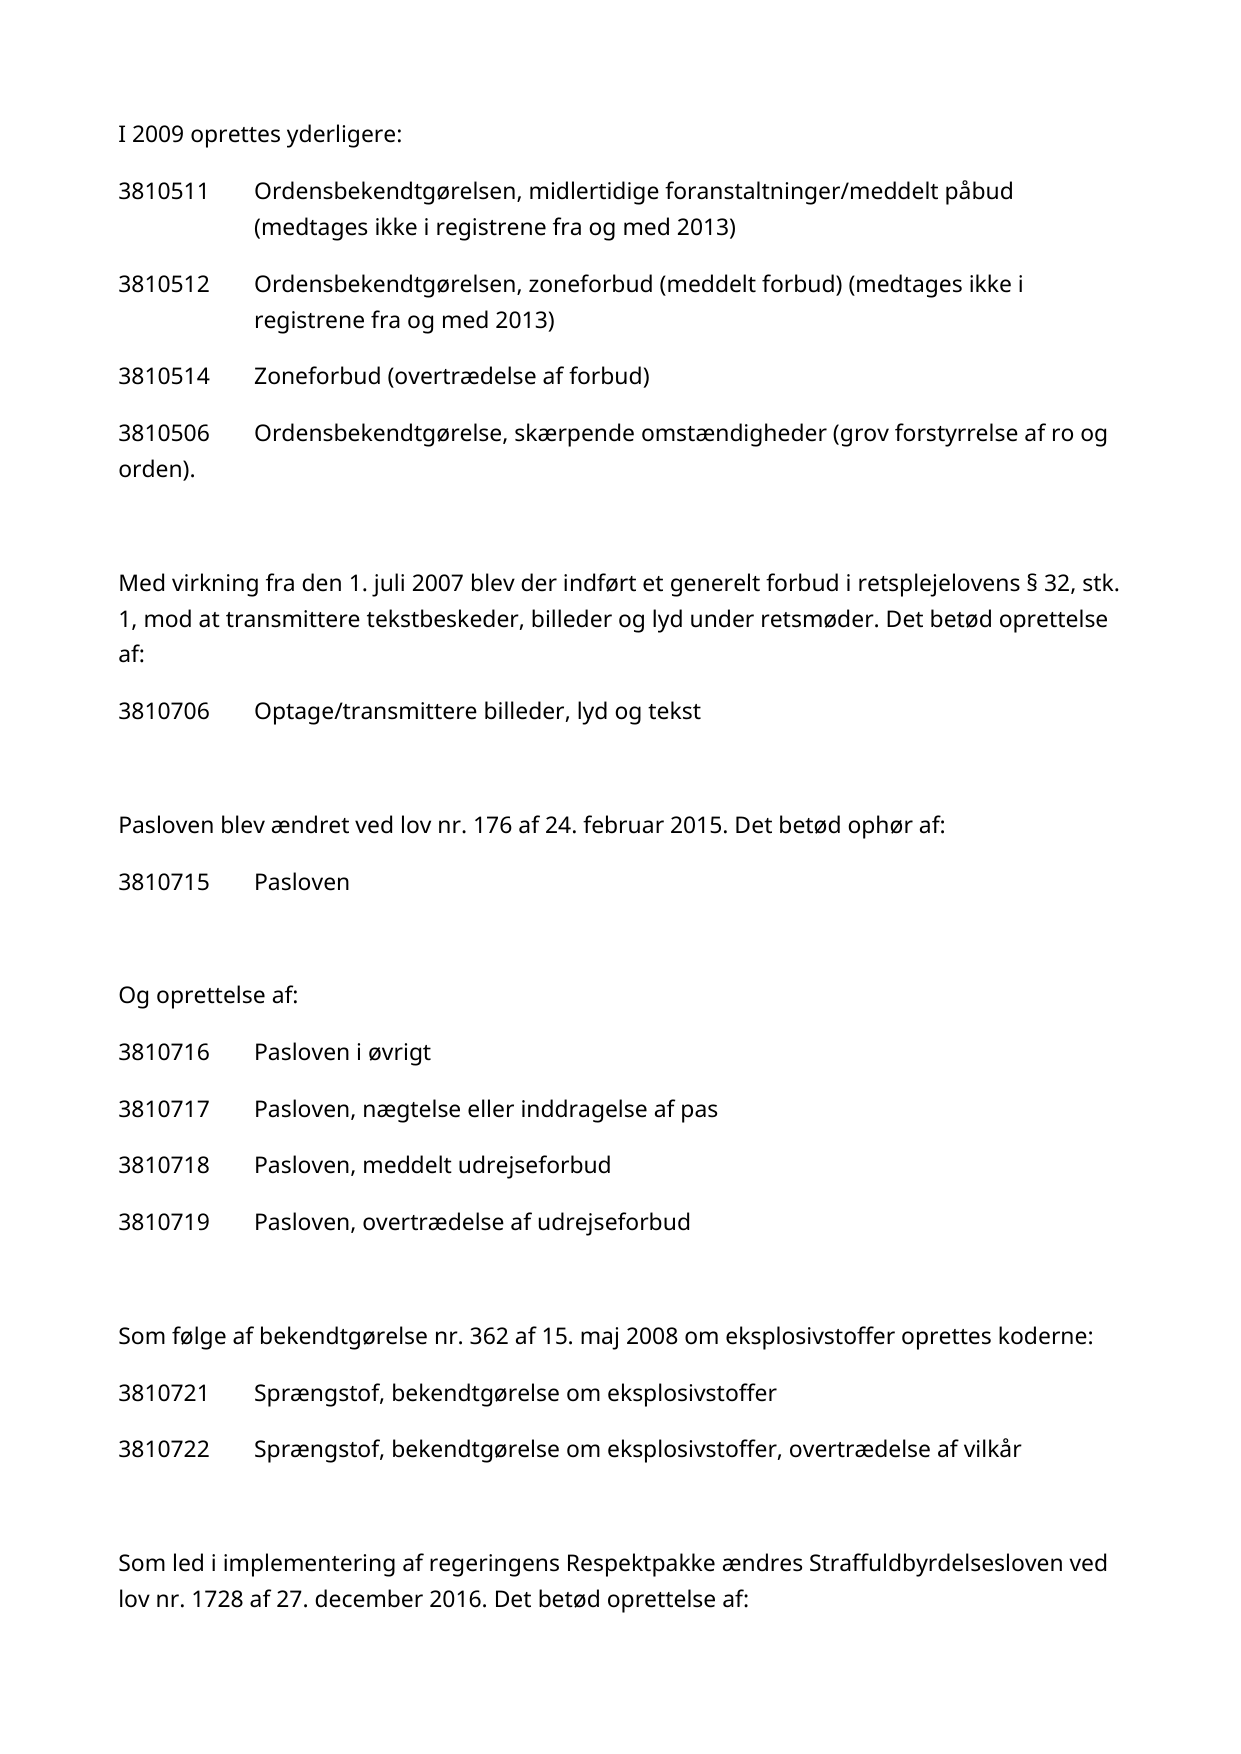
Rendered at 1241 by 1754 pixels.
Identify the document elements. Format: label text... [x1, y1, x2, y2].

text Pasloven blev ændret ved lov nr. 176 af 24. februar 2015. Det betød ophør af: [118, 809, 1122, 840]
text 3810718 Pasloven, meddelt udrejseforbud [118, 1149, 1122, 1181]
text 3810721 Sprængstof, bekendtgørelse om eksplosivstoffer [118, 1376, 1122, 1408]
text Som led i implementering af regeringens Respektpakke ændres Straffuldbyrdelsesloven ved lov nr. 1728 af 27. december 2016. Det betød oprettelse af: [118, 1547, 1122, 1614]
text Som følge af bekendtgørelse nr. 362 af 15. maj 2008 om eksplosivstoffer oprettes koderne: [118, 1320, 1122, 1351]
text I 2009 oprettes yderligere: [118, 118, 1122, 149]
text 3810717 Pasloven, nægtelse eller inddragelse af pas [118, 1093, 1122, 1124]
text 3810719 Pasloven, overtrædelse af udrejseforbud [118, 1206, 1122, 1237]
text Og oprettelse af: [118, 979, 1122, 1010]
text 3810722 Sprængstof, bekendtgørelse om eksplosivstoffer, overtrædelse af vilkår [118, 1433, 1122, 1464]
text 3810511 Ordensbekendtgørelsen, midlertidige foranstaltninger/meddelt påbud (medtages ikke i registrene fra og med 2013) [118, 175, 1122, 242]
text 3810512 Ordensbekendtgørelsen, zoneforbud (meddelt forbud) (medtages ikke i registrene fra og med 2013) [118, 268, 1122, 335]
text 3810706 Optage/transmittere billeder, lyd og tekst [118, 695, 1122, 726]
text 3810506 Ordensbekendtgørelse, skærpende omstændigheder (grov forstyrrelse af ro og orden). [118, 417, 1122, 484]
text 3810715 Pasloven [118, 866, 1122, 897]
text Med virkning fra den 1. juli 2007 blev der indført et generelt forbud i retsplejelovens § 32, stk. 1, mod at transmittere tekstbeskeder, billeder og lyd under retsmøder. Det betød oprettelse af: [118, 567, 1122, 670]
text 3810716 Pasloven i øvrigt [118, 1036, 1122, 1067]
text 3810514 Zoneforbud (overtrædelse af forbud) [118, 360, 1122, 392]
